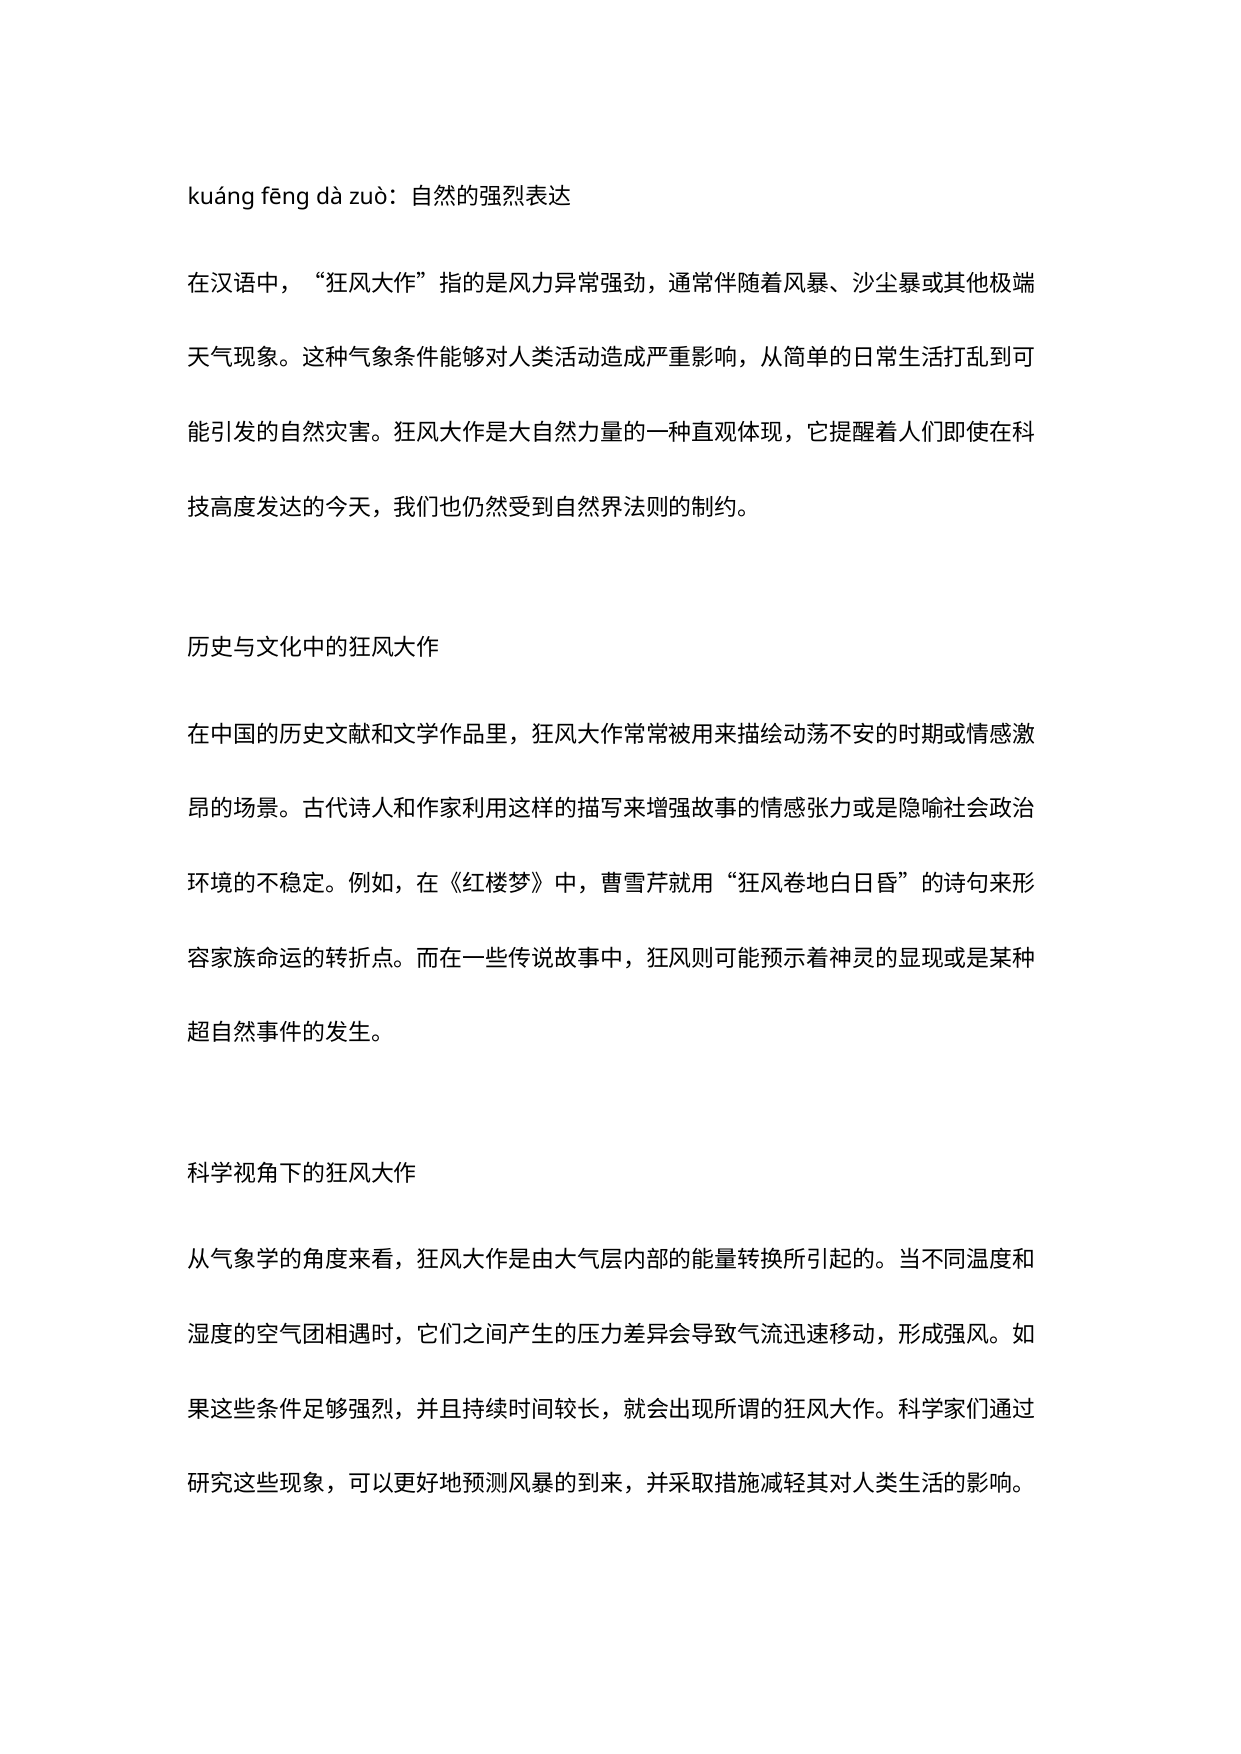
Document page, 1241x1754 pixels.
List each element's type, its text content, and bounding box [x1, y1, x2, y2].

text 科学视角下的狂风大作 [187, 1139, 1053, 1204]
text 从气象学的角度来看，狂风大作是由大气层内部的能量转换所引起的。当不同温度和湿度的空气团相遇时，它们之间产生的压力差异会导致气流迅速移动，形成强风。如果这些条件足够强烈，并且持续时间较长，就会出现所谓的狂风大作。科学家们通过研究这些现象，可以更好地预测风暴的到来，并采取措施减轻其对人类生活的影响。 [187, 1225, 1053, 1514]
text 在汉语中，“狂风大作”指的是风力异常强劲，通常伴随着风暴、沙尘暴或其他极端天气现象。这种气象条件能够对人类活动造成严重影响，从简单的日常生活打乱到可能引发的自然灾害。狂风大作是大自然力量的一种直观体现，它提醒着人们即使在科技高度发达的今天，我们也仍然受到自然界法则的制约。 [187, 249, 1053, 538]
text kuáng fēng dà zuò：自然的强烈表达 [187, 162, 1053, 227]
text 历史与文化中的狂风大作 [187, 613, 1053, 678]
text 在中国的历史文献和文学作品里，狂风大作常常被用来描绘动荡不安的时期或情感激昂的场景。古代诗人和作家利用这样的描写来增强故事的情感张力或是隐喻社会政治环境的不稳定。例如，在《红楼梦》中，曹雪芹就用“狂风卷地白日昏”的诗句来形容家族命运的转折点。而在一些传说故事中，狂风则可能预示着神灵的显现或是某种超自然事件的发生。 [187, 700, 1053, 1063]
